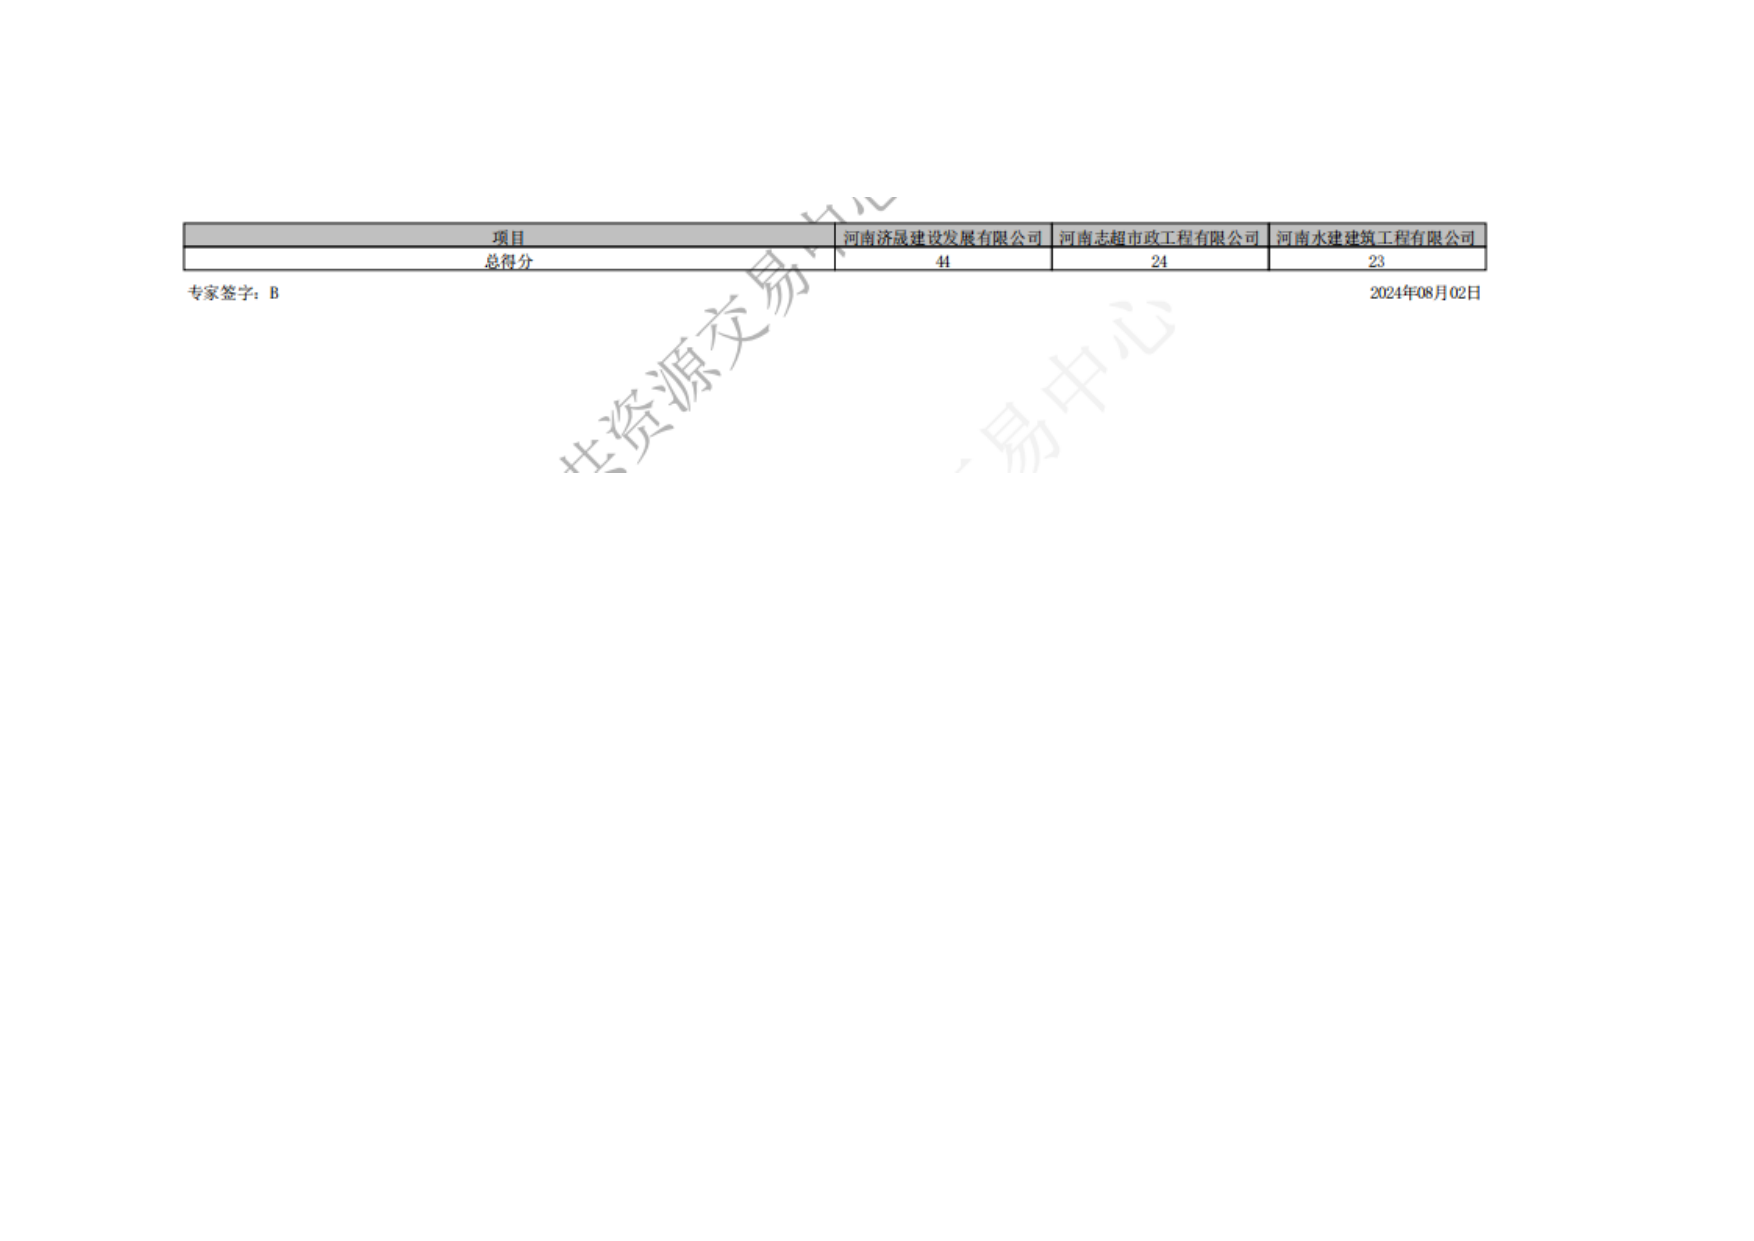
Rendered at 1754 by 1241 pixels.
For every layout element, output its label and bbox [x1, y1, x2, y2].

picture [150, 197, 1508, 473]
